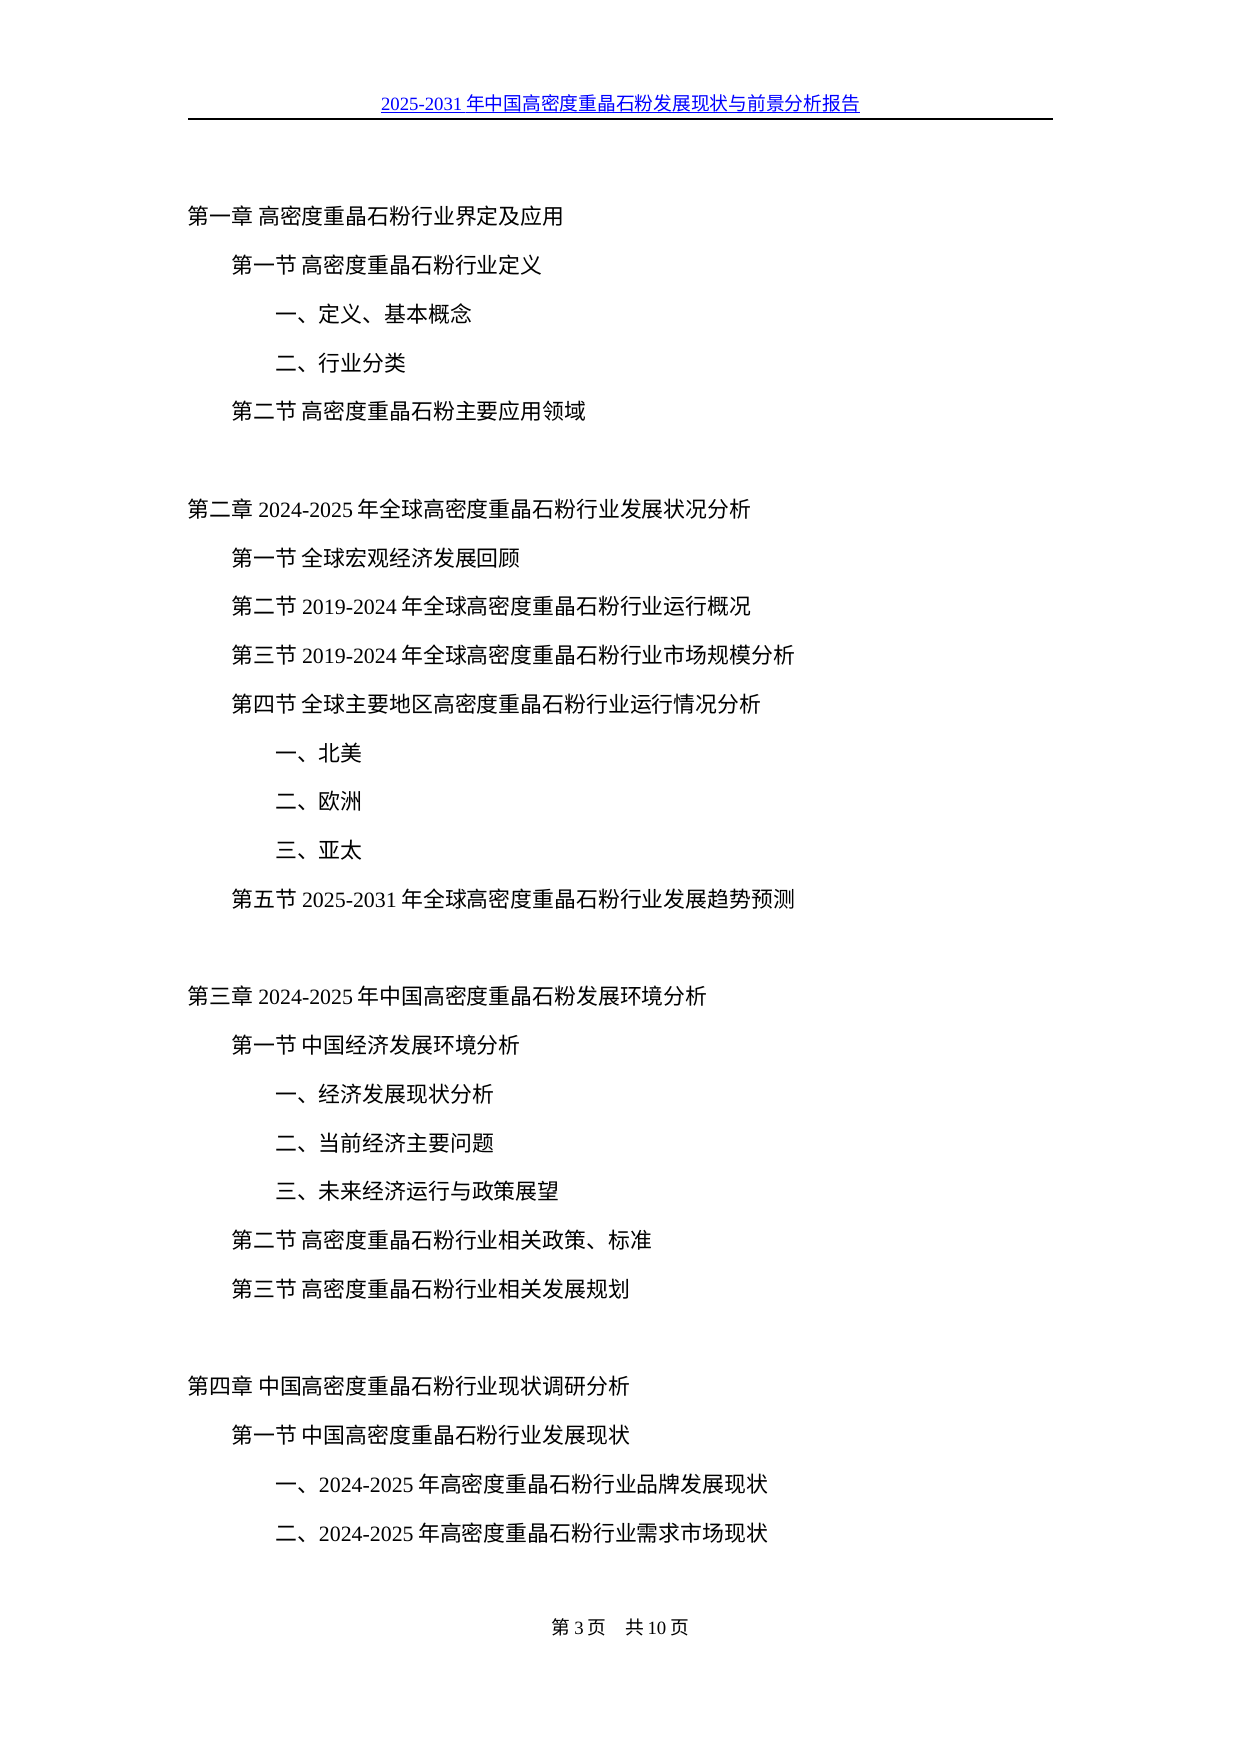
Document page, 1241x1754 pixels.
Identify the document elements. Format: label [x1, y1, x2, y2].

text [187, 150, 1053, 1548]
